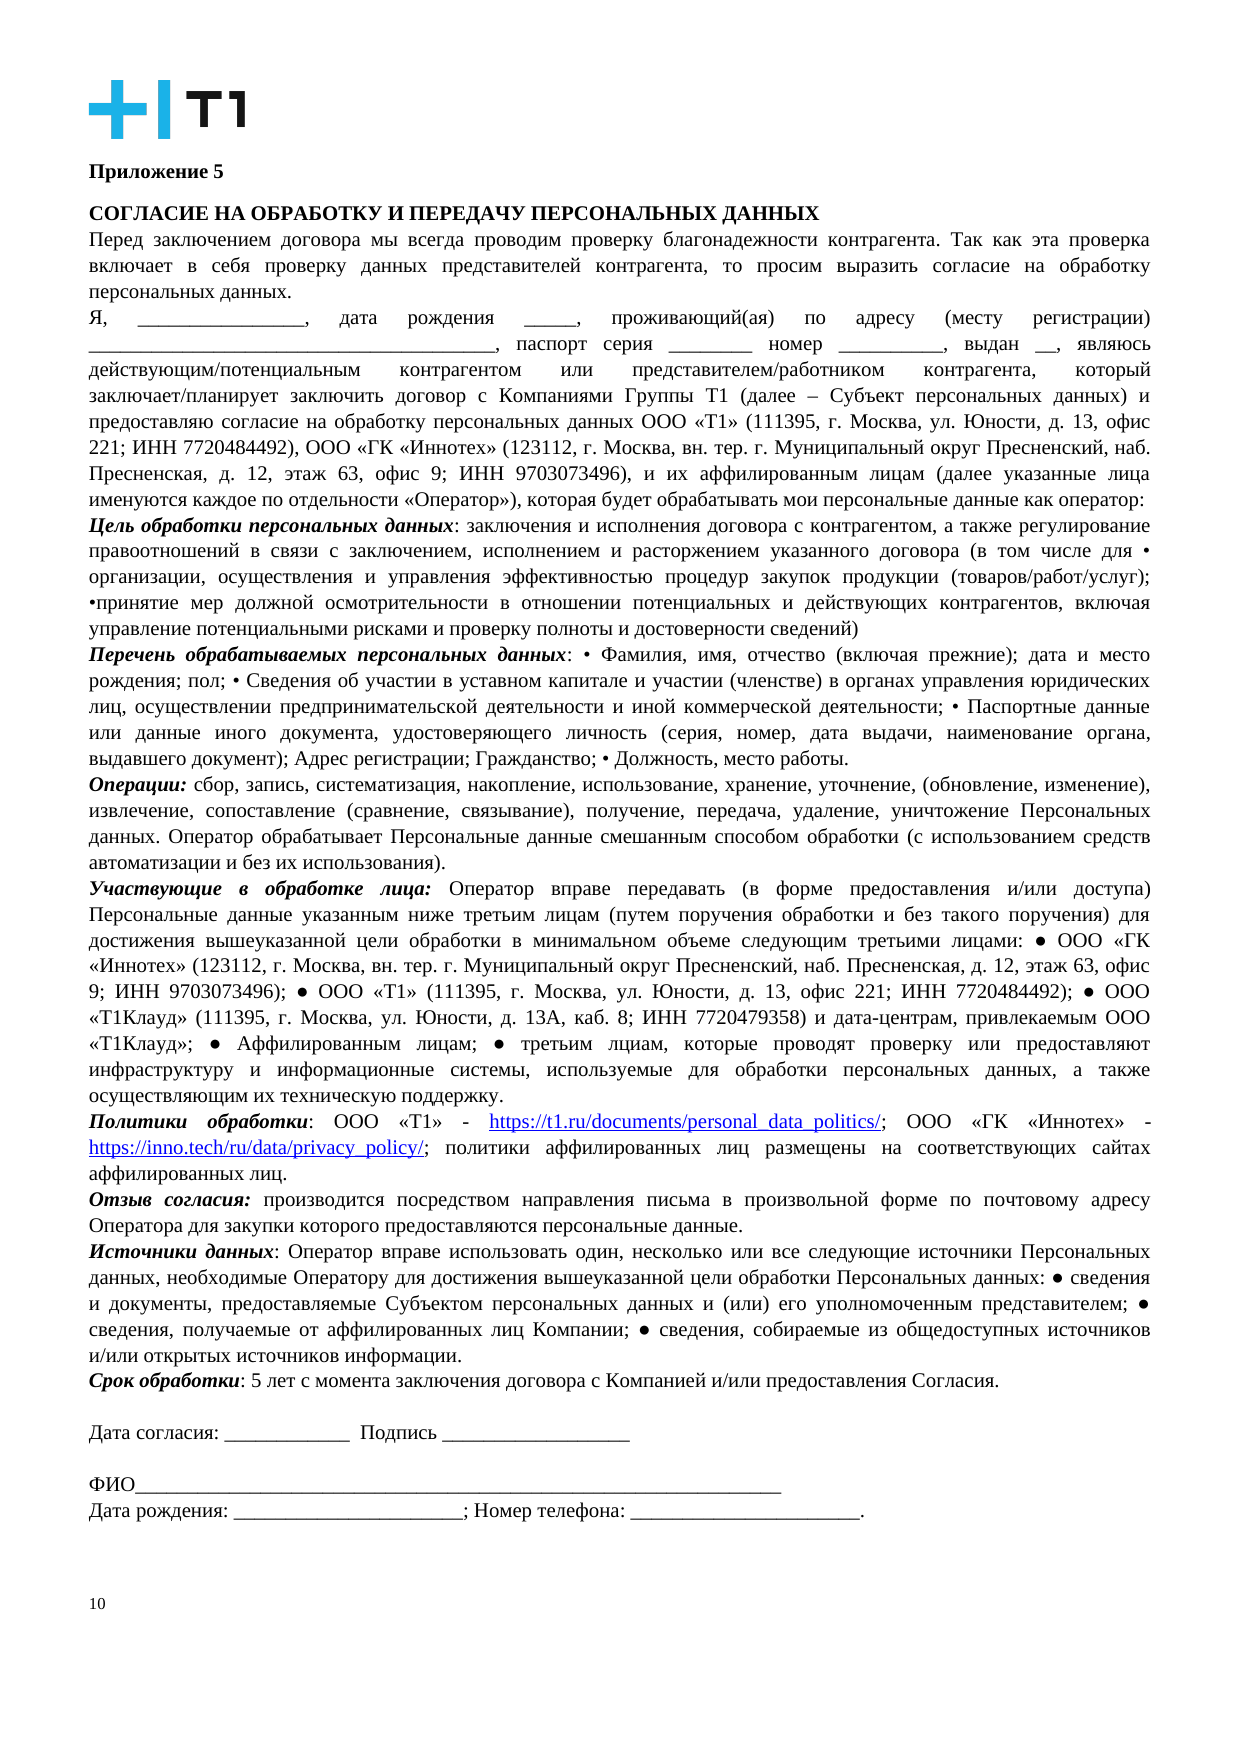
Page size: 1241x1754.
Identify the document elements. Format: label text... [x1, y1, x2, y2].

text Политики обработки: ООО «Т1» - https://t1.ru/documents/personal_data_politics/; ООО «ГК «Иннотех» - https://inno.tech/ru/data/privacy_policy/; политики аффилированных лиц размещены на соответствующих сайтах аффилированных лиц. [89, 1109, 1152, 1185]
text Перечень обрабатываемых персональных данных: • Фамилия, имя, отчество (включая прежние); дата и место рождения; пол; • Сведения об участии в уставном капитале и участии (членстве) в органах управления юридических лиц, осуществлении предпринимательской деятельности и иной коммерческой деятельности; • Паспортные данные или данные иного документа, удостоверяющего личность (серия, номер, дата выдачи, наименование органа, выдавшего документ); Адрес регистрации; Гражданство; • Должность, место работы. [89, 642, 1152, 770]
text Приложение 5 [89, 159, 1152, 183]
text Перед заключением договора мы всегда проводим проверку благонадежности контрагента. Так как эта проверка включает в себя проверку данных представителей контрагента, то просим выразить согласие на обработку персональных данных. [89, 227, 1152, 303]
text СОГЛАСИЕ НА ОБРАБОТКУ И ПЕРЕДАЧУ ПЕРСОНАЛЬНЫХ ДАННЫХ [89, 201, 1152, 225]
text Операции: сбор, запись, систематизация, накопление, использование, хранение, уточнение, (обновление, изменение), извлечение, сопоставление (сравнение, связывание), получение, передача, удаление, уничтожение Персональных данных. Оператор обрабатывает Персональные данные смешанным способом обработки (с использованием средств автоматизации и без их использования). [89, 772, 1152, 874]
text Участвующие в обработке лица: Оператор вправе передавать (в форме предоставления и/или доступа) Персональные данные указанным ниже третьим лицам (путем поручения обработки и без такого поручения) для достижения вышеуказанной цели обработки в минимальном объеме следующим третьими лицами: ● ООО «ГК «Иннотех» (123112, г. Москва, вн. тер. г. Муниципальный округ Пресненский, наб. Пресненская, д. 12, этаж 63, офис 9; ИНН 9703073496); ● ООО «Т1» (111395, г. Москва, ул. Юности, д. 13, офис 221; ИНН 7720484492); ● ООО «Т1Клауд» (111395, г. Москва, ул. Юности, д. 13А, каб. 8; ИНН 7720479358) и дата-центрам, привлекаемым ООО «Т1Клауд»; ● Аффилированным лицам; ● третьим лциам, которые проводят проверку или предоставляют инфраструктуру и информационные системы, используемые для обработки персональных данных, а также осуществляющим их техническую поддержку. [89, 876, 1152, 1107]
text Цель обработки персональных данных: заключения и исполнения договора с контрагентом, а также регулирование правоотношений в связи с заключением, исполнением и расторжением указанного договора (в том числе для • организации, осуществления и управления эффективностью процедур закупок продукции (товаров/работ/услуг); •принятие мер должной осмотрительности в отношении потенциальных и действующих контрагентов, включая управление потенциальными рисками и проверку полноты и достоверности сведений) [89, 512, 1152, 640]
text Срок обработки: 5 лет с момента заключения договора с Компанией и/или предоставления Согласия. [89, 1368, 1152, 1392]
picture [88, 80, 245, 139]
text Дата рождения: ______________________; Номер телефона: ______________________. [89, 1498, 1152, 1522]
text Дата согласия: ____________ Подпись __________________ [89, 1420, 1152, 1444]
text Я, ________________, дата рождения _____, проживающий(ая) по адресу (месту регистрации) _______________________________________, паспорт серия ________ номер __________, выдан __, являюсь действующим/потенциальным контрагентом или представителем/работником контрагента, который заключает/планирует заключить договор с Компаниями Группы Т1 (далее – Субъект персональных данных) и предоставляю согласие на обработку персональных данных ООО «Т1» (111395, г. Москва, ул. Юности, д. 13, офис 221; ИНН 7720484492), ООО «ГК «Иннотех» (123112, г. Москва, вн. тер. г. Муниципальный округ Пресненский, наб. Пресненская, д. 12, этаж 63, офис 9; ИНН 9703073496), и их аффилированным лицам (далее указанные лица именуются каждое по отдельности «Оператор»), которая будет обрабатывать мои персональные данные как оператор: [89, 305, 1152, 511]
text Источники данных: Оператор вправе использовать один, несколько или все следующие источники Персональных данных, необходимые Оператору для достижения вышеуказанной цели обработки Персональных данных: ● сведения и документы, предоставляемые Субъектом персональных данных и (или) его уполномоченным представителем; ● сведения, получаемые от аффилированных лиц Компании; ● сведения, собираемые из общедоступных источников и/или открытых источников информации. [89, 1239, 1152, 1367]
text Отзыв согласия: производится посредством направления письма в произвольной форме по почтовому адресу Оператора для закупки которого предоставляются персональные данные. [89, 1187, 1152, 1237]
text ФИО______________________________________________________________ [89, 1472, 1152, 1496]
